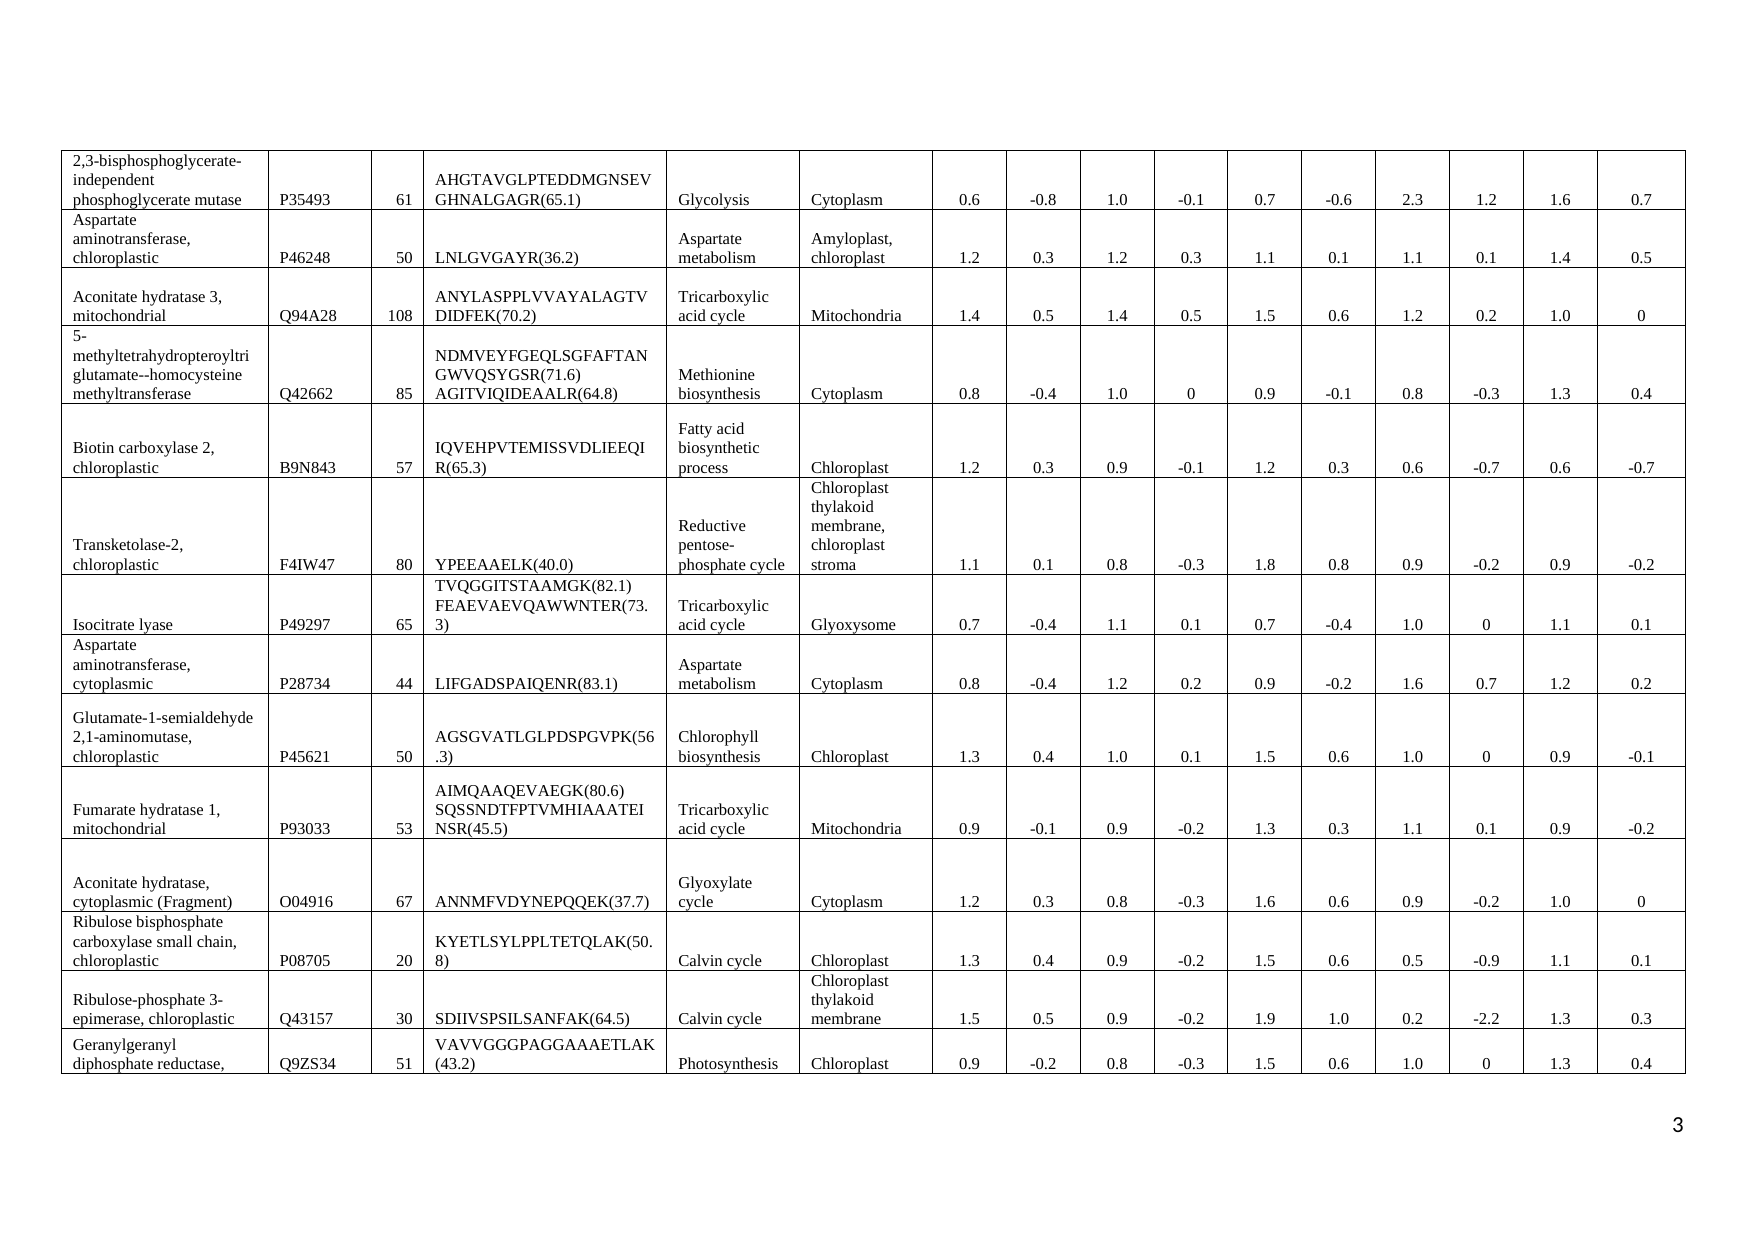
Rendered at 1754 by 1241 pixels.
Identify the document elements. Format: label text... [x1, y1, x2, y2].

table_cell Tricarboxylic acid cycle [667, 767, 799, 838]
table_cell 1.5 [1228, 268, 1301, 325]
table_cell -0.4 [1007, 635, 1080, 693]
table_cell LIFGADSPAIQENR(83.1) [424, 635, 666, 693]
table_cell 0.1 [1155, 694, 1227, 766]
table_cell 0.1 [1450, 767, 1523, 838]
table_cell -0.4 [1007, 575, 1080, 634]
table_cell 1.0 [1524, 839, 1597, 911]
table_cell 0.9 [1081, 971, 1154, 1028]
table_cell 108 [372, 268, 423, 325]
table_cell 51 [372, 1029, 423, 1073]
table_cell Methionine biosynthesis [667, 326, 799, 403]
table_cell Chloroplast [800, 694, 932, 766]
table_cell 0.8 [933, 635, 1006, 693]
table_cell 0 [1450, 1029, 1523, 1073]
table_cell Chloroplast [800, 404, 932, 477]
table_cell -0.1 [1598, 694, 1685, 766]
table_cell 0.7 [1450, 635, 1523, 693]
table_cell Glycolysis [667, 151, 799, 208]
table_cell 0.5 [1598, 210, 1685, 267]
table_cell 0.2 [1598, 635, 1685, 693]
table_cell 0.7 [933, 575, 1006, 634]
table_cell 1.2 [933, 404, 1006, 477]
table_cell 0.9 [1081, 912, 1154, 970]
table_cell Reductive pentose-phosphate cycle [667, 478, 799, 573]
table_cell SDIIVSPSILSANFAK(64.5) [424, 971, 666, 1028]
table_cell Glyoxylate cycle [667, 839, 799, 911]
table_cell -0.7 [1450, 404, 1523, 477]
table_cell 0.6 [1376, 404, 1449, 477]
table_cell LNLGVGAYR(36.2) [424, 210, 666, 267]
table_cell Cytoplasm [800, 635, 932, 693]
table_cell 1.5 [1228, 912, 1301, 970]
table_cell 0 [1155, 326, 1227, 403]
table_cell Q94A28 [269, 268, 371, 325]
table_cell 0 [1450, 694, 1523, 766]
table_cell 0.9 [1228, 326, 1301, 403]
table_cell 0.8 [1376, 326, 1449, 403]
table_cell 0.1 [1450, 210, 1523, 267]
table_cell 0.5 [1376, 912, 1449, 970]
table_cell Glyoxysome [800, 575, 932, 634]
table_cell Isocitrate lyase [62, 575, 268, 634]
table_cell 0.1 [1598, 912, 1685, 970]
table_cell 0.9 [1376, 478, 1449, 573]
table_cell 1.2 [1081, 635, 1154, 693]
table_cell 1.0 [1376, 694, 1449, 766]
table_cell 0.9 [1524, 767, 1597, 838]
table_cell Mitochondria [800, 268, 932, 325]
table_cell 44 [372, 635, 423, 693]
table_cell -0.3 [1155, 839, 1227, 911]
table_cell 0 [1598, 268, 1685, 325]
table_cell TVQGGITSTAAMGK(82.1) FEAEVAEVQAWWNTER(73.3) [424, 575, 666, 634]
table_cell 0.3 [1007, 210, 1080, 267]
table_cell 0.6 [933, 151, 1006, 208]
table_cell 0.9 [933, 767, 1006, 838]
table_cell 1.4 [933, 268, 1006, 325]
table_cell Ribulose-phosphate 3-epimerase, chloroplastic [62, 971, 268, 1028]
table_cell -0.2 [1155, 912, 1227, 970]
table_cell Chlorophyll biosynthesis [667, 694, 799, 766]
table_cell 1.2 [933, 210, 1006, 267]
table_cell -0.2 [1598, 478, 1685, 573]
table_cell 0.1 [1155, 575, 1227, 634]
table_cell P45621 [269, 694, 371, 766]
table_cell 0 [1450, 575, 1523, 634]
table_cell 53 [372, 767, 423, 838]
table_cell 2,3-bisphosphoglycerate-independent phosphoglycerate mutase [62, 151, 268, 208]
table_cell 50 [372, 210, 423, 267]
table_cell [62, 1029, 268, 1073]
table_cell 0.8 [1081, 839, 1154, 911]
table_cell -0.1 [1155, 151, 1227, 208]
table_cell 0.1 [1598, 575, 1685, 634]
table_cell 57 [372, 404, 423, 477]
table_cell 1.0 [1081, 694, 1154, 766]
table_cell Calvin cycle [667, 912, 799, 970]
table_cell 0.4 [1007, 694, 1080, 766]
table_cell Chloroplast [800, 912, 932, 970]
table_cell 0.4 [1007, 912, 1080, 970]
table_cell 1.3 [933, 912, 1006, 970]
table_cell Tricarboxylic acid cycle [667, 575, 799, 634]
table_cell -0.8 [1007, 151, 1080, 208]
table_cell 0.9 [1081, 404, 1154, 477]
table_cell 1.6 [1524, 151, 1597, 208]
table_cell -0.2 [1598, 767, 1685, 838]
table_cell 0.5 [1007, 971, 1080, 1028]
table_cell 85 [372, 326, 423, 403]
table_cell -0.2 [1450, 478, 1523, 573]
table_cell 50 [372, 694, 423, 766]
table_cell P35493 [269, 151, 371, 208]
table_cell 0.9 [1081, 767, 1154, 838]
table_cell Chloroplast [800, 1029, 932, 1073]
table_cell ANYLASPPLVVAYALAGTVDIDFEK(70.2) [424, 268, 666, 325]
table_cell 0.8 [1302, 478, 1375, 573]
table_cell 1.1 [1524, 912, 1597, 970]
table_cell 0.9 [1376, 839, 1449, 911]
table_cell 1.9 [1228, 971, 1301, 1028]
table_cell 1.4 [1524, 210, 1597, 267]
table_cell 20 [372, 912, 423, 970]
table_cell 1.0 [1376, 575, 1449, 634]
table_cell 0.3 [1598, 971, 1685, 1028]
table_cell 80 [372, 478, 423, 573]
table_cell -0.1 [1155, 404, 1227, 477]
table_cell Q42662 [269, 326, 371, 403]
table_cell 61 [372, 151, 423, 208]
table_cell 0.6 [1302, 694, 1375, 766]
table_cell Ribulose bisphosphate carboxylase small chain, chloroplastic [62, 912, 268, 970]
table_cell 1.0 [1081, 326, 1154, 403]
table_cell B9N843 [269, 404, 371, 477]
table_cell 1.6 [1376, 635, 1449, 693]
table_cell -0.2 [1450, 839, 1523, 911]
table_cell 1.2 [1228, 404, 1301, 477]
table_cell Cytoplasm [800, 326, 932, 403]
table_cell 1.3 [1524, 326, 1597, 403]
table_cell P49297 [269, 575, 371, 634]
table_cell -0.6 [1302, 151, 1375, 208]
table_cell 0.8 [1081, 478, 1154, 573]
table_cell 1.1 [1524, 575, 1597, 634]
table_cell 0.3 [1007, 839, 1080, 911]
table_cell 1.8 [1228, 478, 1301, 573]
table_cell 0.5 [1155, 268, 1227, 325]
table_cell Chloroplast thylakoid membrane [800, 971, 932, 1028]
table_cell 1.5 [933, 971, 1006, 1028]
table_cell Aspartate aminotransferase, cytoplasmic [62, 635, 268, 693]
table_cell Chloroplast thylakoid membrane, chloroplast stroma [800, 478, 932, 573]
table_cell 0.1 [1302, 210, 1375, 267]
table_cell -0.1 [1302, 326, 1375, 403]
table_cell -0.7 [1598, 404, 1685, 477]
table_cell -0.2 [1302, 635, 1375, 693]
table_cell 0.6 [1524, 404, 1597, 477]
table_cell 1.2 [1524, 635, 1597, 693]
table_cell Calvin cycle [667, 971, 799, 1028]
table_cell 1.1 [1081, 575, 1154, 634]
table_cell 1.0 [1302, 971, 1375, 1028]
table_cell Cytoplasm [800, 839, 932, 911]
table_cell -0.2 [1007, 1029, 1080, 1073]
table_cell 65 [372, 575, 423, 634]
table_cell -0.2 [1155, 767, 1227, 838]
table_cell 0.2 [1376, 971, 1449, 1028]
table_cell 0.7 [1228, 575, 1301, 634]
table_cell AGSGVATLGLPDSPGVPK(56.3) [424, 694, 666, 766]
table_cell 0.7 [1598, 151, 1685, 208]
table_cell -0.1 [1007, 767, 1080, 838]
table_cell Aconitate hydratase, cytoplasmic (Fragment) [62, 839, 268, 911]
table_cell Transketolase-2, chloroplastic [62, 478, 268, 573]
table_cell 0.4 [1598, 326, 1685, 403]
table_cell Aconitate hydratase 3, mitochondrial [62, 268, 268, 325]
table_cell ANNMFVDYNEPQQEK(37.7) [424, 839, 666, 911]
table_cell 1.1 [933, 478, 1006, 573]
table_cell Biotin carboxylase 2, chloroplastic [62, 404, 268, 477]
table_cell Mitochondria [800, 767, 932, 838]
table_cell 1.3 [933, 694, 1006, 766]
table_cell 0.5 [1007, 268, 1080, 325]
table_cell 0.8 [1081, 1029, 1154, 1073]
table_cell -0.4 [1302, 575, 1375, 634]
table_cell 1.3 [1524, 971, 1597, 1028]
table_cell 0.9 [933, 1029, 1006, 1073]
table_cell 1.3 [1524, 1029, 1597, 1073]
table_cell Aspartate metabolism [667, 210, 799, 267]
table_cell 1.6 [1228, 839, 1301, 911]
table_cell Amyloplast, chloroplast [800, 210, 932, 267]
table_cell Q43157 [269, 971, 371, 1028]
table_cell Aspartate metabolism [667, 635, 799, 693]
table_cell Photosynthesis [667, 1029, 799, 1073]
table_cell 1.4 [1081, 268, 1154, 325]
table_cell Tricarboxylic acid cycle [667, 268, 799, 325]
table_cell 0.9 [1524, 694, 1597, 766]
table_cell 0.9 [1228, 635, 1301, 693]
table_cell 2.3 [1376, 151, 1449, 208]
table_cell YPEEAAELK(40.0) [424, 478, 666, 573]
table_cell 0.3 [1007, 404, 1080, 477]
table_cell Cytoplasm [800, 151, 932, 208]
table_cell P46248 [269, 210, 371, 267]
table_cell 67 [372, 839, 423, 911]
table_cell 0.6 [1302, 268, 1375, 325]
table_cell -0.3 [1155, 478, 1227, 573]
table_cell AHGTAVGLPTEDDMGNSEVGHNALGAGR(65.1) [424, 151, 666, 208]
table_cell 0 [1598, 839, 1685, 911]
table_cell 1.2 [1376, 268, 1449, 325]
table_cell -0.3 [1450, 326, 1523, 403]
table_cell 1.5 [1228, 694, 1301, 766]
table_cell Fatty acid biosynthetic process [667, 404, 799, 477]
table_cell 1.5 [1228, 1029, 1301, 1073]
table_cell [424, 1029, 666, 1073]
table_cell 0.3 [1302, 767, 1375, 838]
table_cell -0.9 [1450, 912, 1523, 970]
table_cell 0.7 [1228, 151, 1301, 208]
table_cell Q9ZS34 [269, 1029, 371, 1073]
table_cell -0.3 [1155, 1029, 1227, 1073]
table_cell -2.2 [1450, 971, 1523, 1028]
table_cell Aspartate aminotransferase, chloroplastic [62, 210, 268, 267]
table_cell -0.2 [1155, 971, 1227, 1028]
table_cell 0.8 [933, 326, 1006, 403]
table_cell 0.3 [1302, 404, 1375, 477]
table_cell 0.6 [1302, 839, 1375, 911]
table_cell 1.0 [1524, 268, 1597, 325]
table_cell NDMVEYFGEQLSGFAFTANGWVQSYGSR(71.6) AGITVIQIDEAALR(64.8) [424, 326, 666, 403]
table_cell 5-methyltetrahydropteroyltriglutamate--homocysteine methyltransferase [62, 326, 268, 403]
table_cell 0.4 [1598, 1029, 1685, 1073]
table_cell 0.3 [1155, 210, 1227, 267]
table_cell 0.6 [1302, 912, 1375, 970]
table_cell 1.1 [1228, 210, 1301, 267]
table_cell 0.1 [1007, 478, 1080, 573]
table_cell F4IW47 [269, 478, 371, 573]
table_cell Fumarate hydratase 1, mitochondrial [62, 767, 268, 838]
table_cell IQVEHPVTEMISSVDLIEEQIR(65.3) [424, 404, 666, 477]
table_cell -0.4 [1007, 326, 1080, 403]
table_cell 1.0 [1376, 1029, 1449, 1073]
table_cell 0.2 [1450, 268, 1523, 325]
table_cell P28734 [269, 635, 371, 693]
table_cell 0.2 [1155, 635, 1227, 693]
table_cell O04916 [269, 839, 371, 911]
table_cell 0.9 [1524, 478, 1597, 573]
table_cell KYETLSYLPPLTETQLAK(50.8) [424, 912, 666, 970]
table_cell 1.2 [1450, 151, 1523, 208]
table_cell P08705 [269, 912, 371, 970]
table_cell AIMQAAQEVAEGK(80.6) SQSSNDTFPTVMHIAAATEINSR(45.5) [424, 767, 666, 838]
table_cell 1.2 [933, 839, 1006, 911]
table_cell 0.6 [1302, 1029, 1375, 1073]
table_cell 1.1 [1376, 767, 1449, 838]
table_cell 1.0 [1081, 151, 1154, 208]
table_cell Glutamate-1-semialdehyde 2,1-aminomutase, chloroplastic [62, 694, 268, 766]
table_cell P93033 [269, 767, 371, 838]
table_cell 1.1 [1376, 210, 1449, 267]
table_cell 1.2 [1081, 210, 1154, 267]
table_cell 30 [372, 971, 423, 1028]
table_cell 1.3 [1228, 767, 1301, 838]
